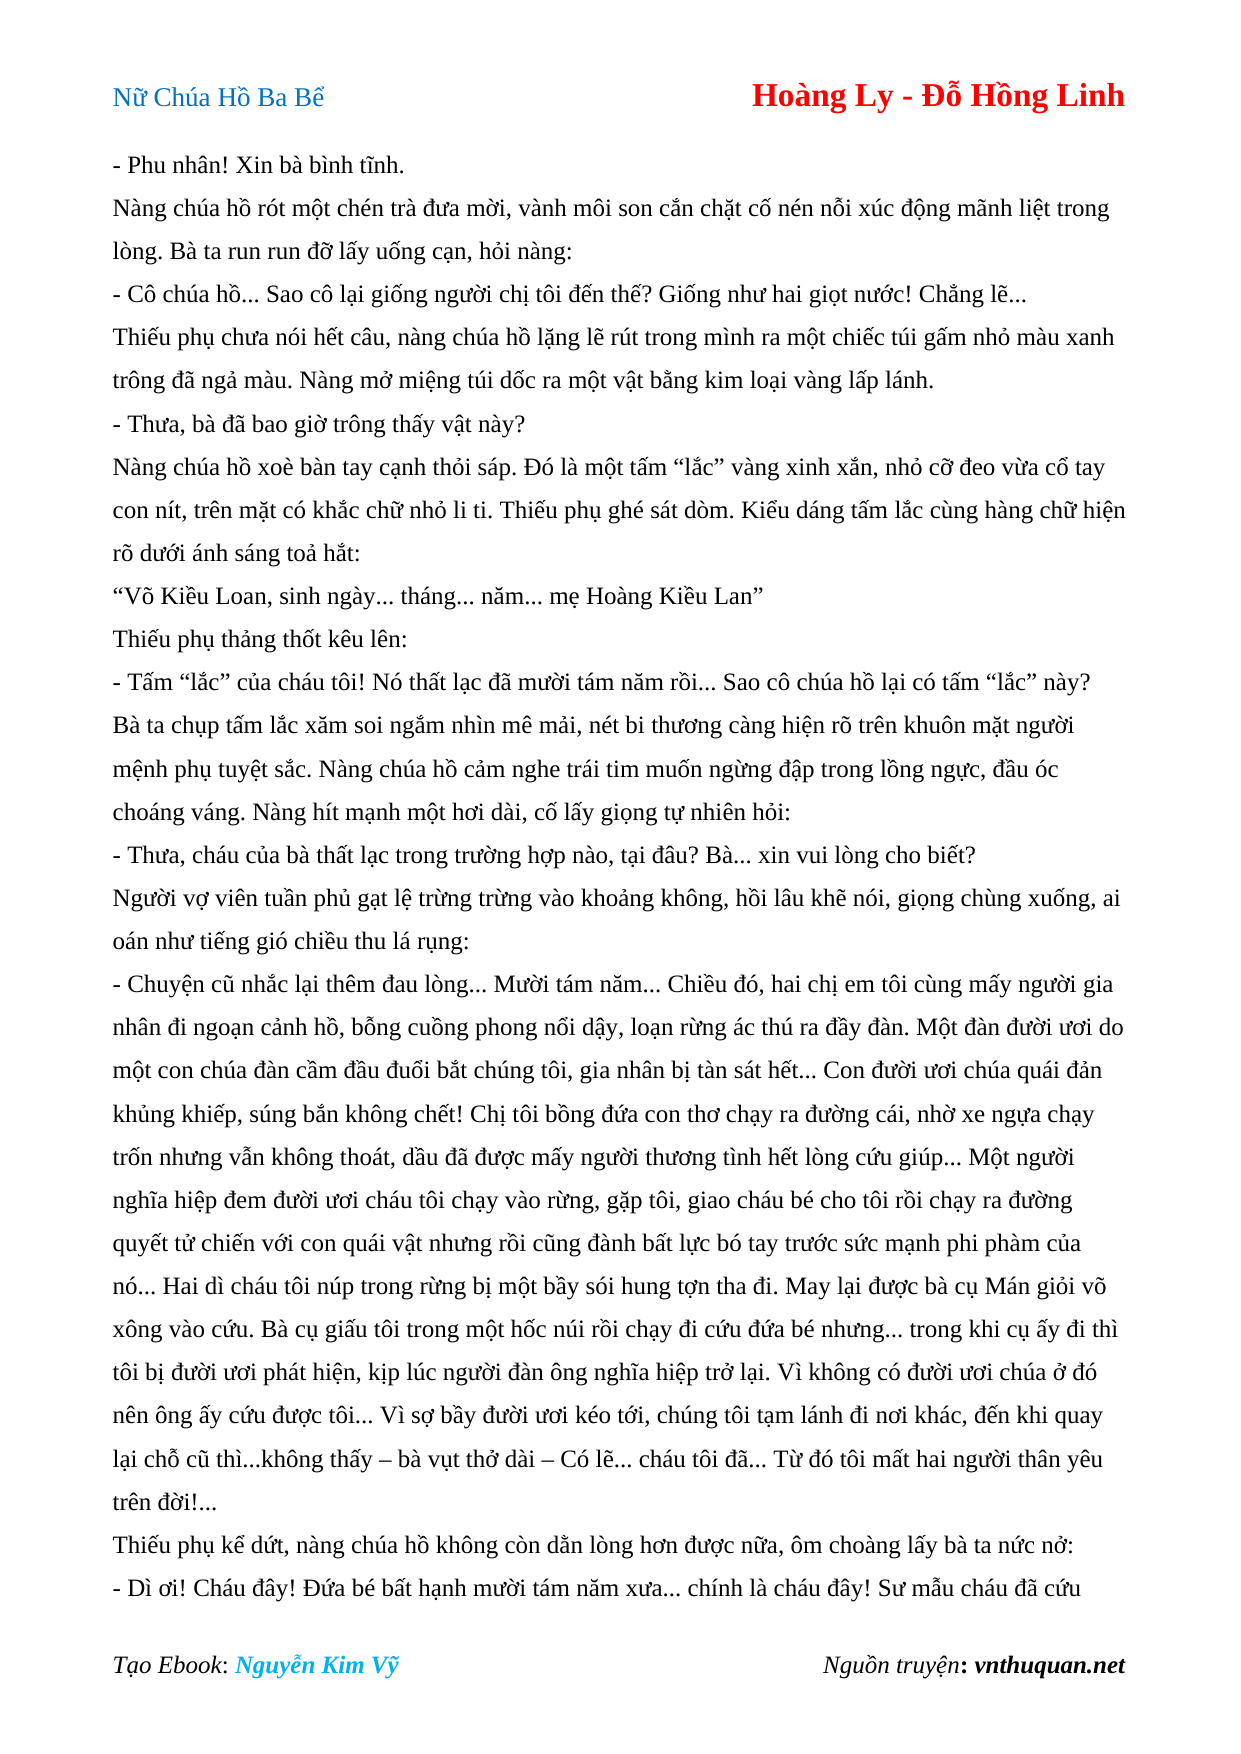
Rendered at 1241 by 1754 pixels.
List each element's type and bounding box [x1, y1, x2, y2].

text [112, 150, 1128, 1602]
